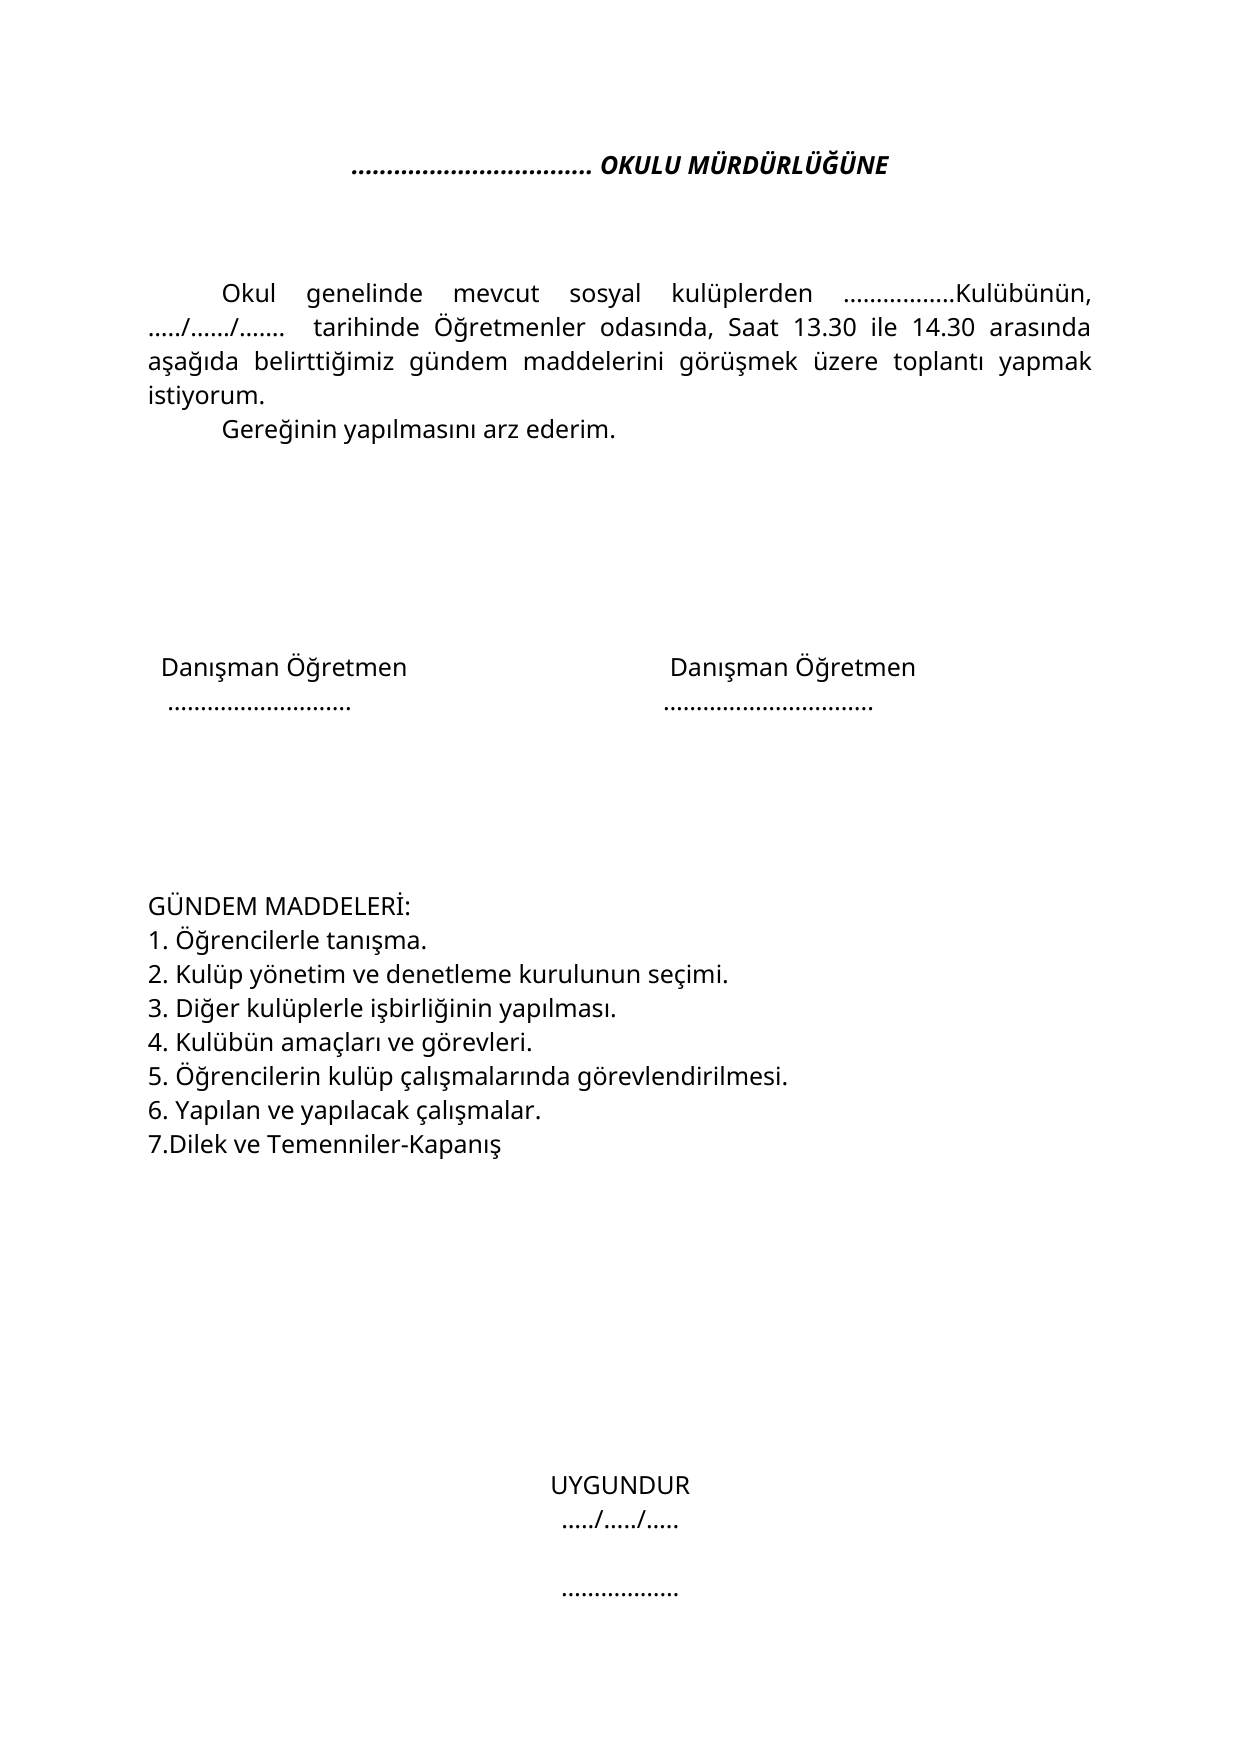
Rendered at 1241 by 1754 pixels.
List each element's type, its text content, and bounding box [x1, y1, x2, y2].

text ………………………. ………………………….. [148, 684, 1093, 718]
text 2. Kulüp yönetim ve denetleme kurulunun seçimi. [148, 956, 1093, 991]
text 6. Yapılan ve yapılacak çalışmalar. [148, 1093, 1093, 1127]
text 5. Öğrencilerin kulüp çalışmalarında görevlendirilmesi. [148, 1059, 1093, 1093]
text GÜNDEM MADDELERİ: [148, 888, 1093, 922]
text 3. Diğer kulüplerle işbirliğinin yapılması. [148, 991, 1093, 1024]
text Gereğinin yapılmasını arz ederim. [148, 411, 1093, 446]
text 4. Kulübün amaçları ve görevleri. [148, 1024, 1093, 1059]
text Danışman Öğretmen Danışman Öğretmen [148, 650, 1093, 684]
subtitle .................................. OKULU MÜRDÜRLÜĞÜNE [148, 148, 1093, 182]
text …../…../….. [148, 1501, 1093, 1536]
text 7.Dilek ve Temenniler-Kapanış [148, 1127, 1093, 1161]
text Okul genelinde mevcut sosyal kulüplerden ……………..Kulübünün, …../……/……. tarihinde Öğretmenler odasında, Saat 13.30 ile 14.30 arasında aşağıda belirttiğimiz gündem maddelerini görüşmek üzere toplantı yapmak istiyorum. [148, 275, 1093, 411]
text UYGUNDUR [148, 1467, 1093, 1501]
text 1. Öğrencilerle tanışma. [148, 922, 1093, 956]
text ……………… [148, 1569, 1093, 1604]
